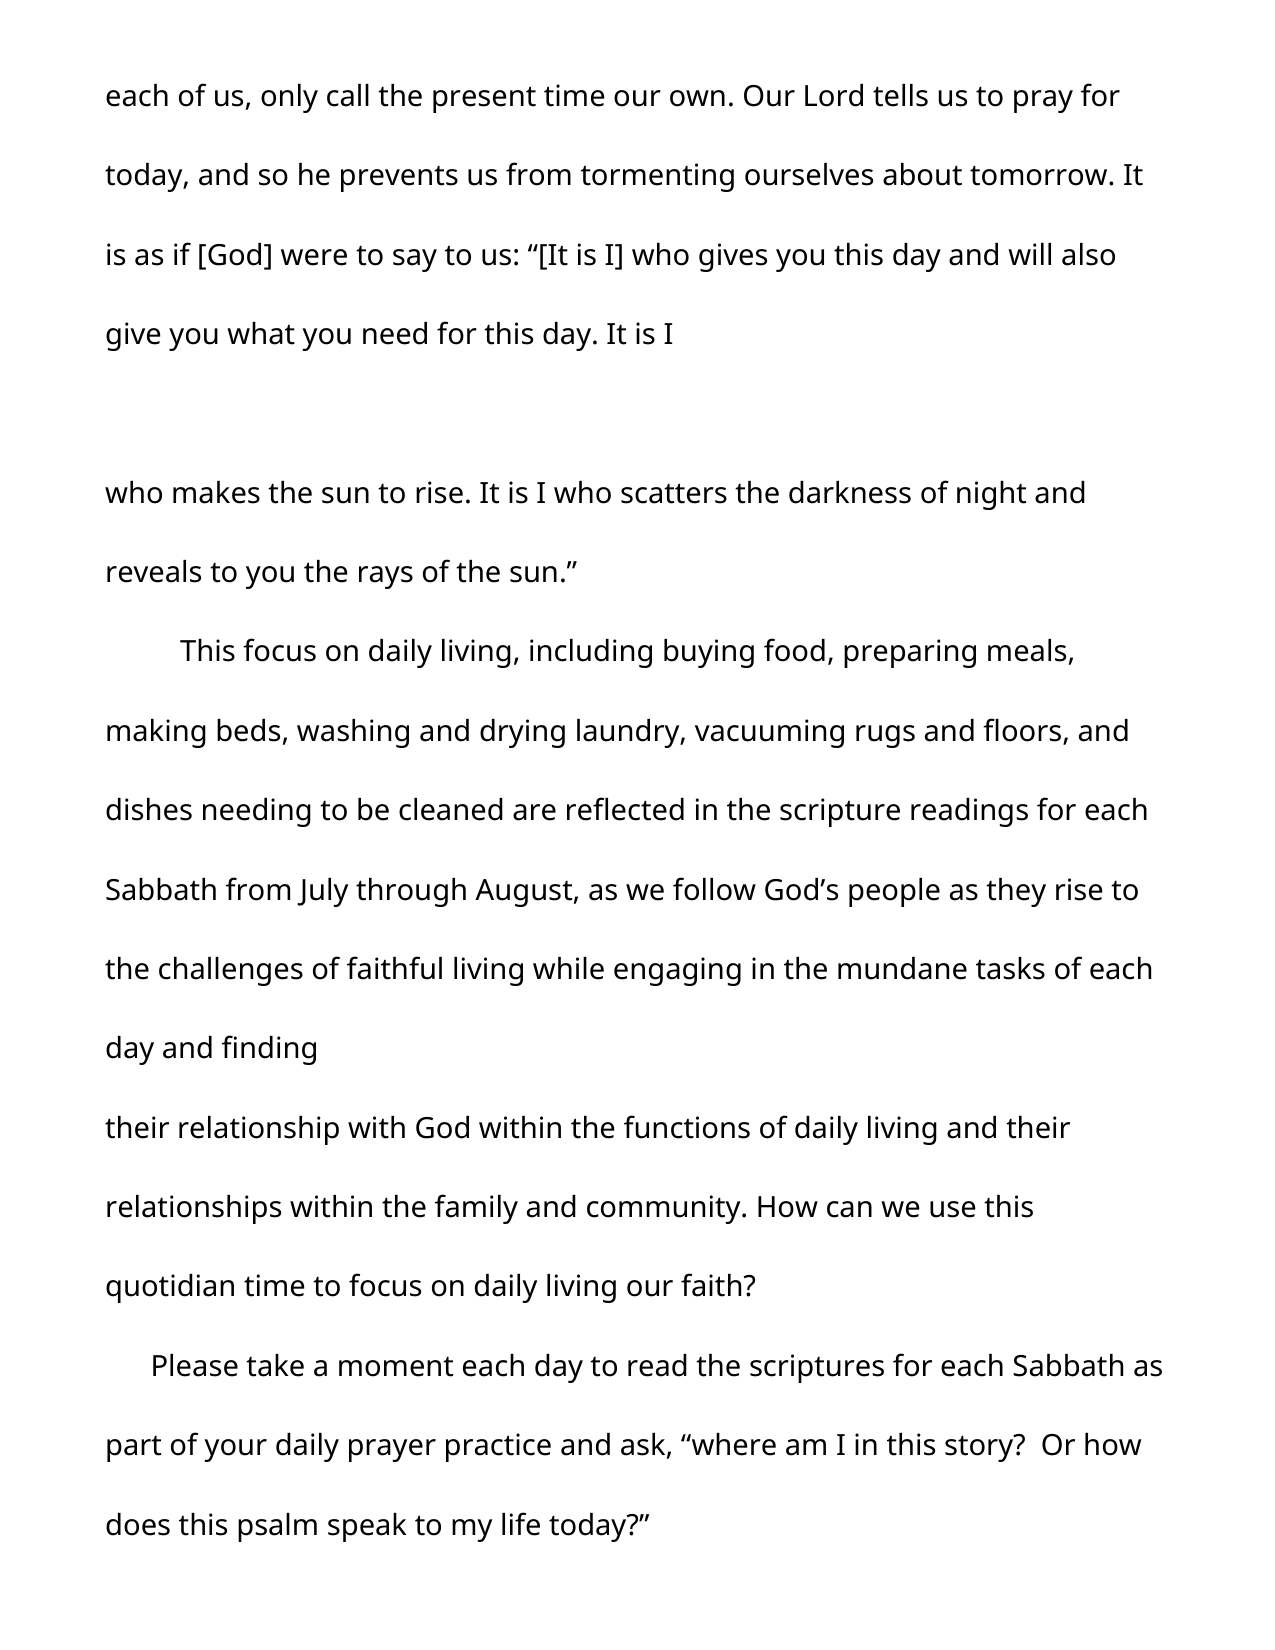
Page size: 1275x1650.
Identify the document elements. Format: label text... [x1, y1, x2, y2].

text who makes the sun to rise. It is I who scatters the darkness of night and reveals to you the rays of the sun.” [105, 472, 1170, 591]
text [105, 75, 1170, 353]
text Please take a moment each day to read the scriptures for each Sabbath as part of your daily prayer practice and ask, “where am I in this story? Or how does this psalm speak to my life today?” [105, 1345, 1170, 1543]
text This focus on daily living, including buying food, preparing meals, making beds, washing and drying laundry, vacuuming rugs and floors, and dishes needing to be cleaned are reflected in the scripture readings for each Sabbath from July through August, as we follow God’s people as they rise to the challenges of faithful living while engaging in the mundane tasks of each day and finding [105, 631, 1170, 1067]
text their relationship with God within the functions of daily living and their relationships within the family and community. How can we use this quotidian time to focus on daily living our faith? [105, 1107, 1170, 1305]
